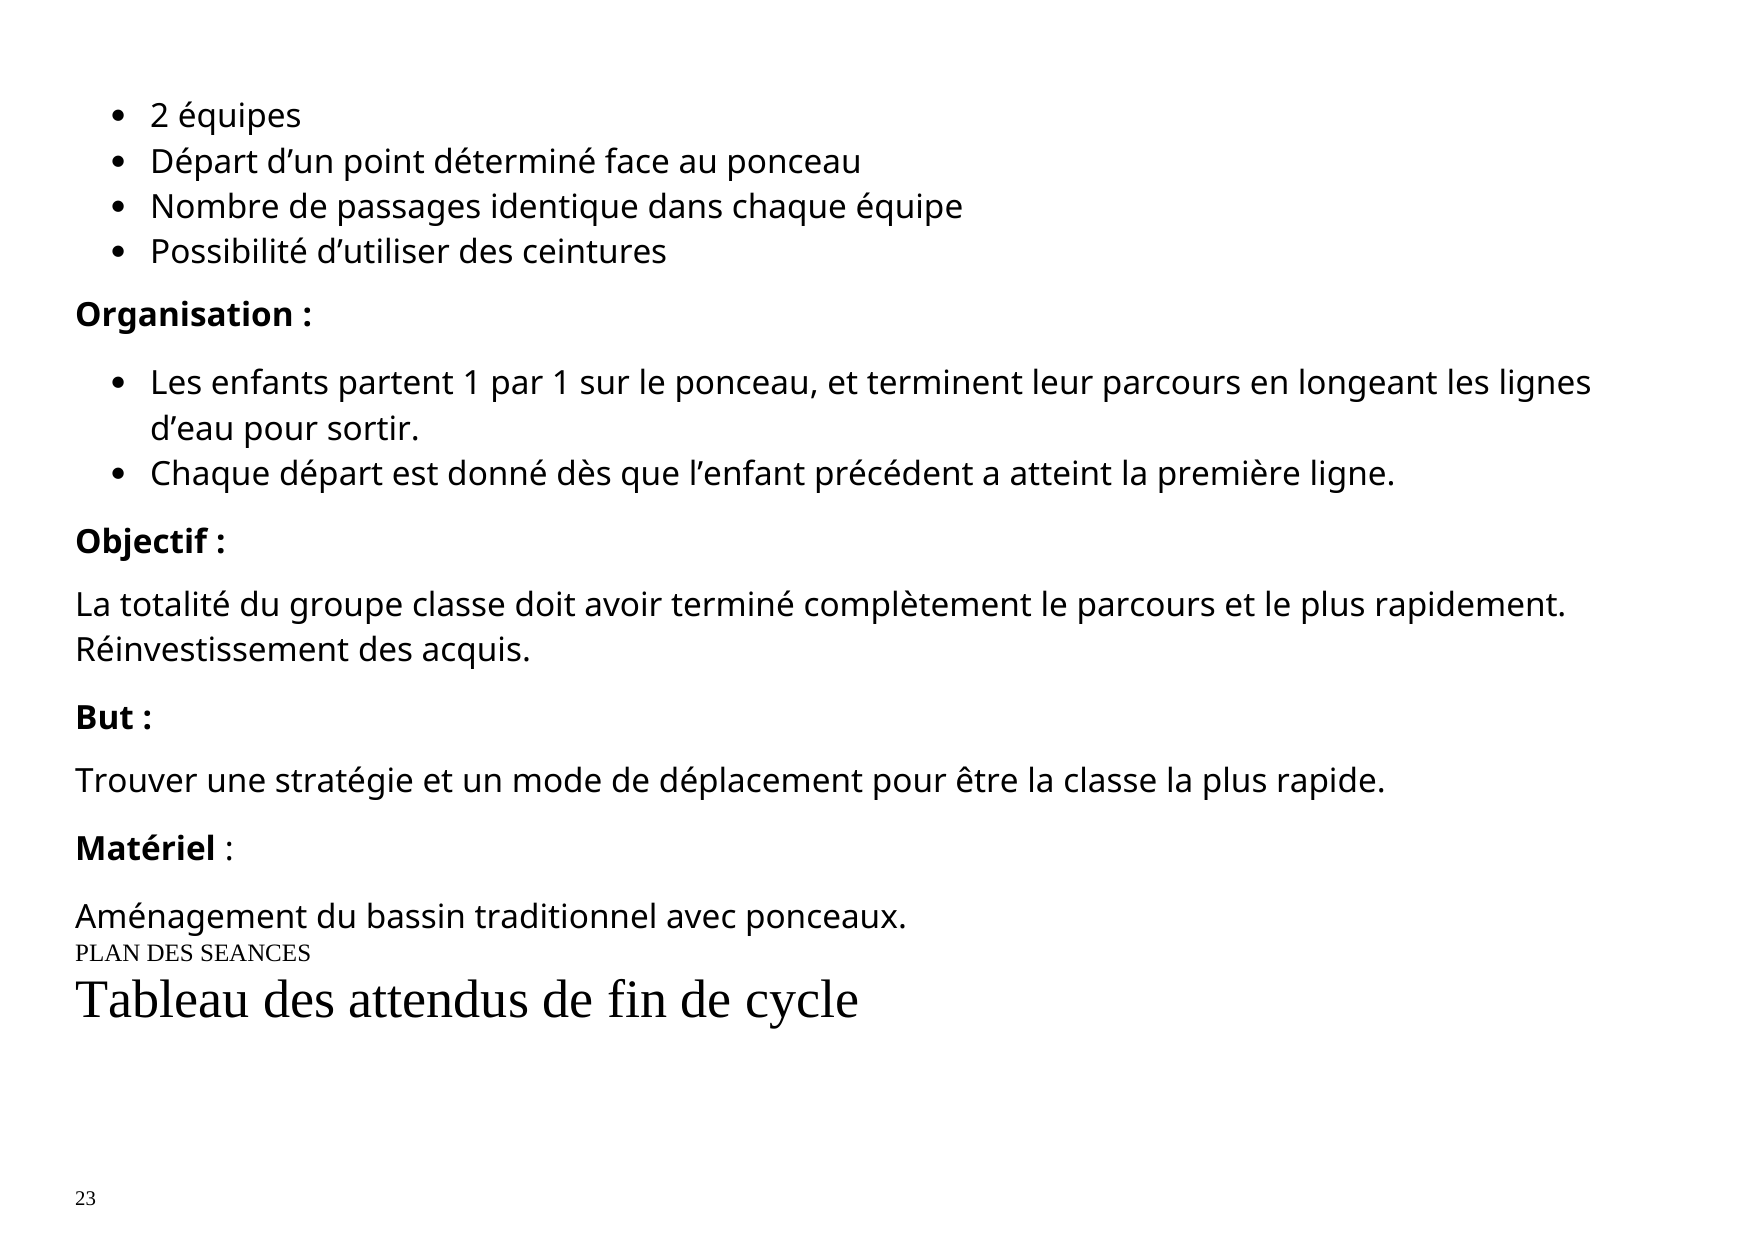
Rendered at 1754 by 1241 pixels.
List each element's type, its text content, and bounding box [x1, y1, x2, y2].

text Tableau des attendus de fin de cycle [75, 967, 1679, 1029]
text Organisation : [75, 291, 1679, 336]
text Matériel : [75, 824, 1679, 870]
list 2 équipes [112, 92, 1679, 137]
list Départ d’un point déterminé face au ponceau [112, 137, 1679, 183]
text Objectif : [75, 518, 1679, 563]
list Les enfants partent 1 par 1 sur le ponceau, et terminent leur parcours en longeant les lignes d’eau pour sortir. [112, 359, 1679, 450]
text La totalité du groupe classe doit avoir terminé complètement le parcours et le plus rapidement. Réinvestissement des acquis. [75, 580, 1679, 671]
text Aménagement du bassin traditionnel avec ponceaux. [75, 893, 1679, 938]
text But : [75, 694, 1679, 739]
text PLAN DES SEANCES [75, 938, 1679, 967]
list Possibilité d’utiliser des ceintures [112, 228, 1679, 274]
list Chaque départ est donné dès que l’enfant précédent a atteint la première ligne. [112, 450, 1679, 495]
list Nombre de passages identique dans chaque équipe [112, 183, 1679, 228]
text Trouver une stratégie et un mode de déplacement pour être la classe la plus rapide. [75, 756, 1679, 802]
